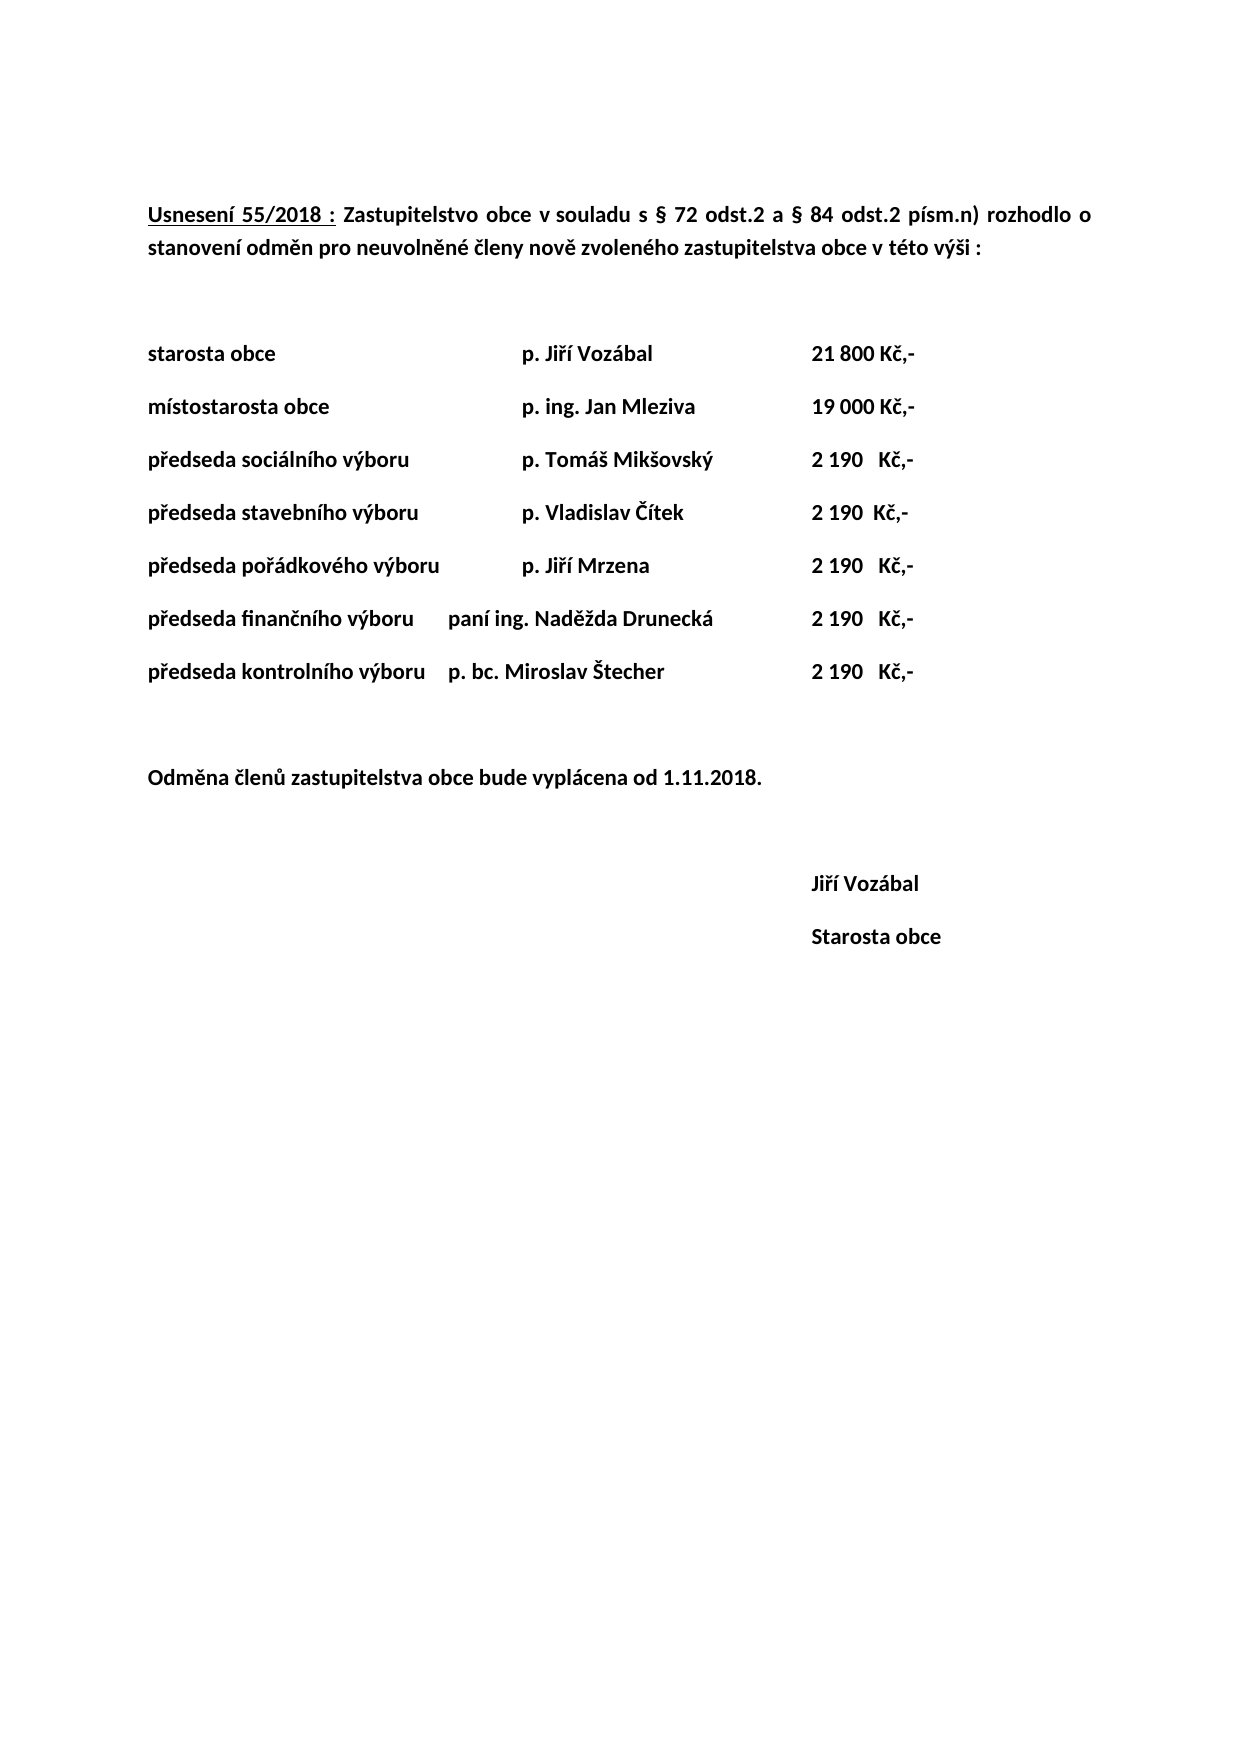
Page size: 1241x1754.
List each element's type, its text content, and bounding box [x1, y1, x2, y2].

text předseda pořádkového výboru p. Jiří Mrzena 2 190 Kč,- [148, 551, 1093, 579]
text Jiří Vozábal [148, 869, 1093, 897]
text předseda stavebního výboru p. Vladislav Čítek 2 190 Kč,- [148, 498, 1093, 526]
text předseda sociálního výboru p. Tomáš Mikšovský 2 190 Kč,- [148, 445, 1093, 473]
text místostarosta obce p. ing. Jan Mleziva 19 000 Kč,- [148, 392, 1093, 420]
text předseda kontrolního výboru p. bc. Miroslav Štecher 2 190 Kč,- [148, 657, 1093, 685]
text Usnesení 55/2018 : Zastupitelstvo obce v souladu s § 72 odst.2 a § 84 odst.2 písm.n) rozhodlo o stanovení odměn pro neuvolněné členy nově zvoleného zastupitelstva obce v této výši : [148, 201, 1093, 261]
text Starosta obce [148, 922, 1093, 950]
text předseda finančního výboru paní ing. Naděžda Drunecká 2 190 Kč,- [148, 604, 1093, 632]
text Odměna členů zastupitelstva obce bude vyplácena od 1.11.2018. [148, 763, 1093, 791]
text starosta obce p. Jiří Vozábal 21 800 Kč,- [148, 339, 1093, 367]
